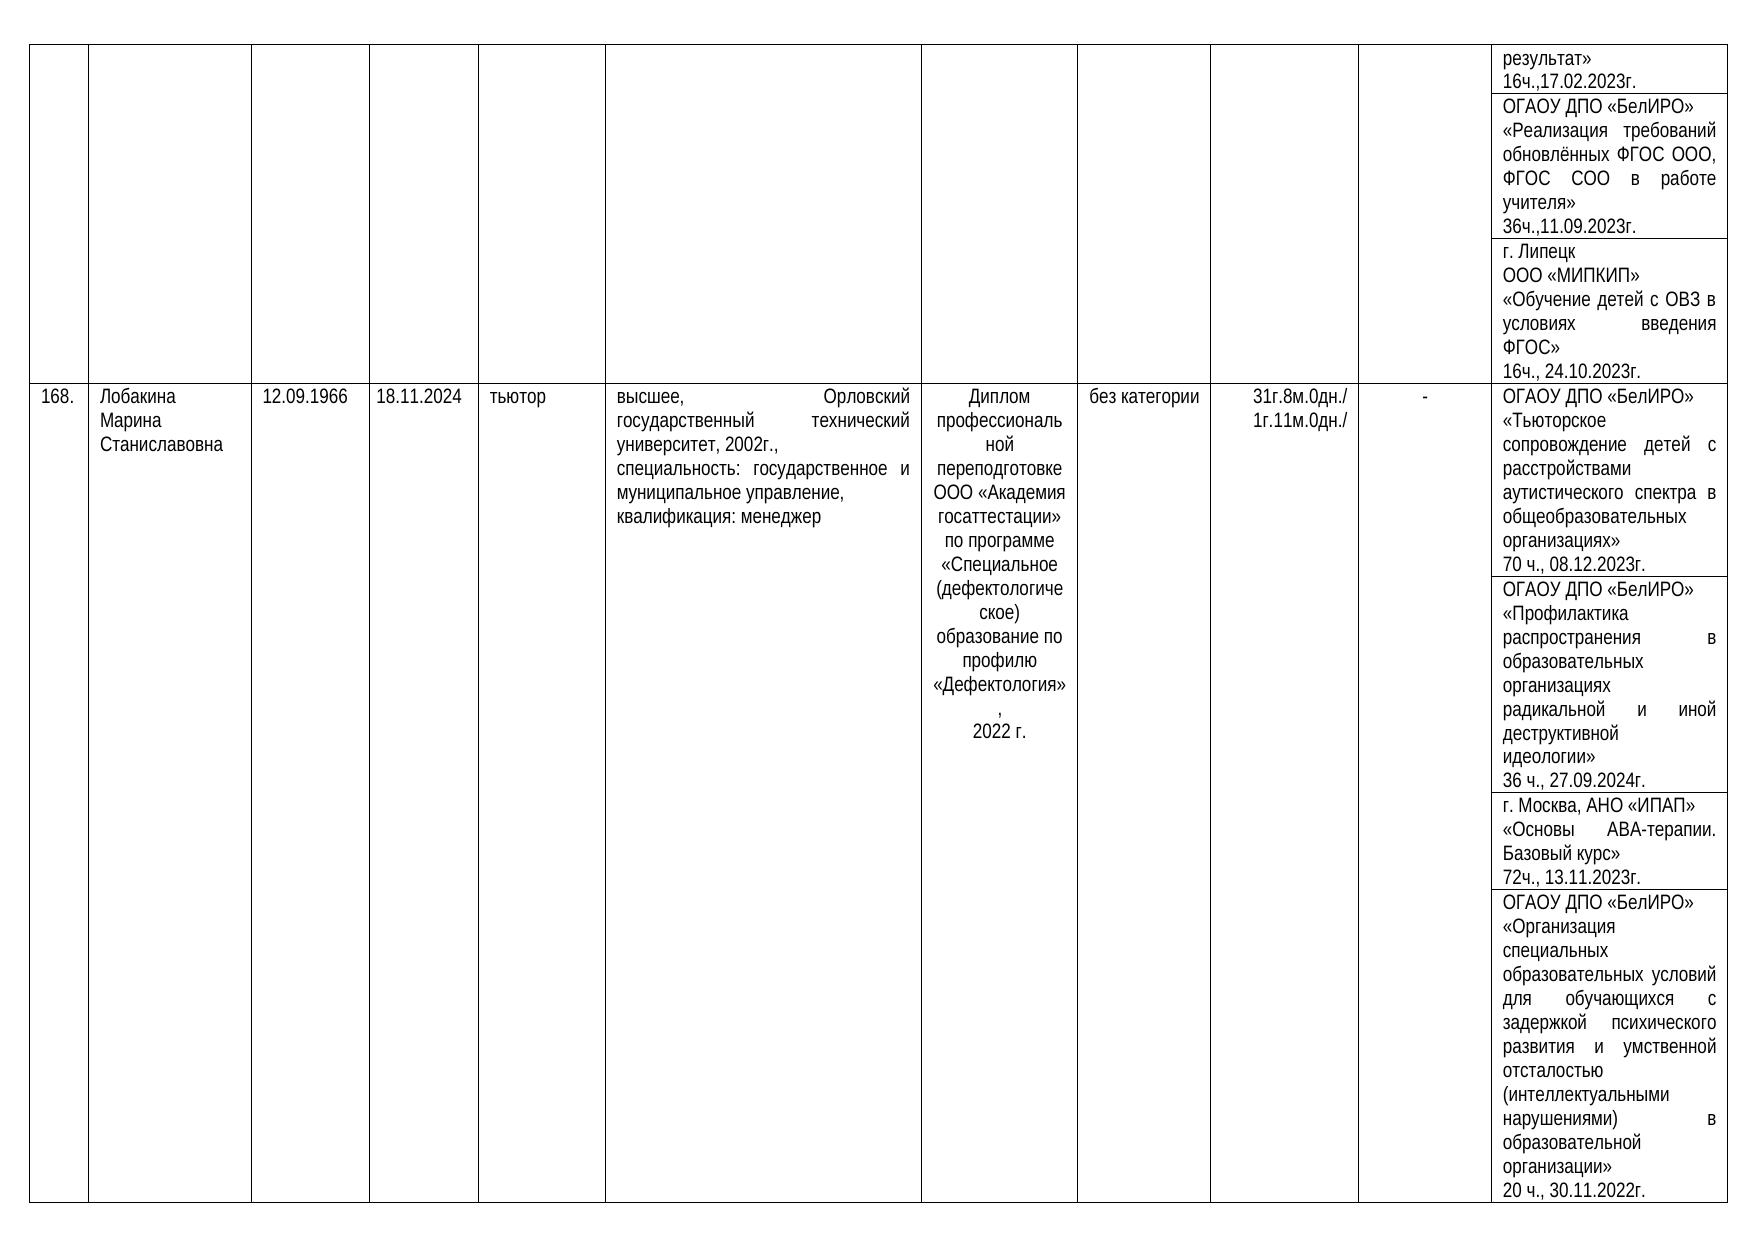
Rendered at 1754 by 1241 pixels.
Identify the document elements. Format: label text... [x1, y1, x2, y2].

table_cell - [1359, 384, 1491, 1202]
table_cell ОГАОУ ДПО «БелИРО» «Организация специальных образовательных условий для обучающихся с задержкой психического развития и умственной отсталостью (интеллектуальными нарушениями) в образовательной организации» 20 ч., 30.11.2022г. [1492, 890, 1727, 1202]
table_cell ОГАОУ ДПО «БелИРО» «Профилактика распространения в образовательных организациях радикальной и иной деструктивной идеологии» 36 ч., 27.09.2024г. [1492, 577, 1727, 792]
table_cell ОГАОУ ДПО «БелИРО» «Тьюторское сопровождение детей с расстройствами аутистического спектра в общеобразовательных организациях» 70 ч., 08.12.2023г. [1492, 384, 1727, 576]
table_cell высшее, Орловский государственный технический университет, 2002г., специальность: государственное и муниципальное управление, квалификация: менеджер [606, 384, 921, 1202]
table_cell 31г.8м.0дн./ 1г.11м.0дн./ [1211, 384, 1358, 1202]
table_cell г. Липецк ООО «МИПКИП» «Обучение детей с ОВЗ в условиях введения ФГОС» 16ч., 24.10.2023г. [1492, 239, 1727, 383]
table_cell 12.09.1966 [252, 384, 369, 1202]
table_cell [1492, 45, 1727, 93]
table_cell Диплом профессиональной переподготовке ООО «Академия госаттестации» по программе «Специальное (дефектологическое) образование по профилю «Дефектология», 2022 г. [922, 384, 1077, 1202]
table_cell [30, 384, 88, 1202]
table_cell г. Москва, АНО «ИПАП» «Основы АВА-терапии. Базовый курс» 72ч., 13.11.2023г. [1492, 793, 1727, 889]
table_cell 18.11.2024 [370, 384, 478, 1202]
table_cell Лобакина Марина Станиславовна [89, 384, 251, 1202]
table_cell без категории [1078, 384, 1210, 1202]
table_cell тьютор [479, 384, 605, 1202]
table_cell ОГАОУ ДПО «БелИРО» «Реализация требований обновлённых ФГОС ООО, ФГОС СОО в работе учителя» 36ч.,11.09.2023г. [1492, 94, 1727, 238]
